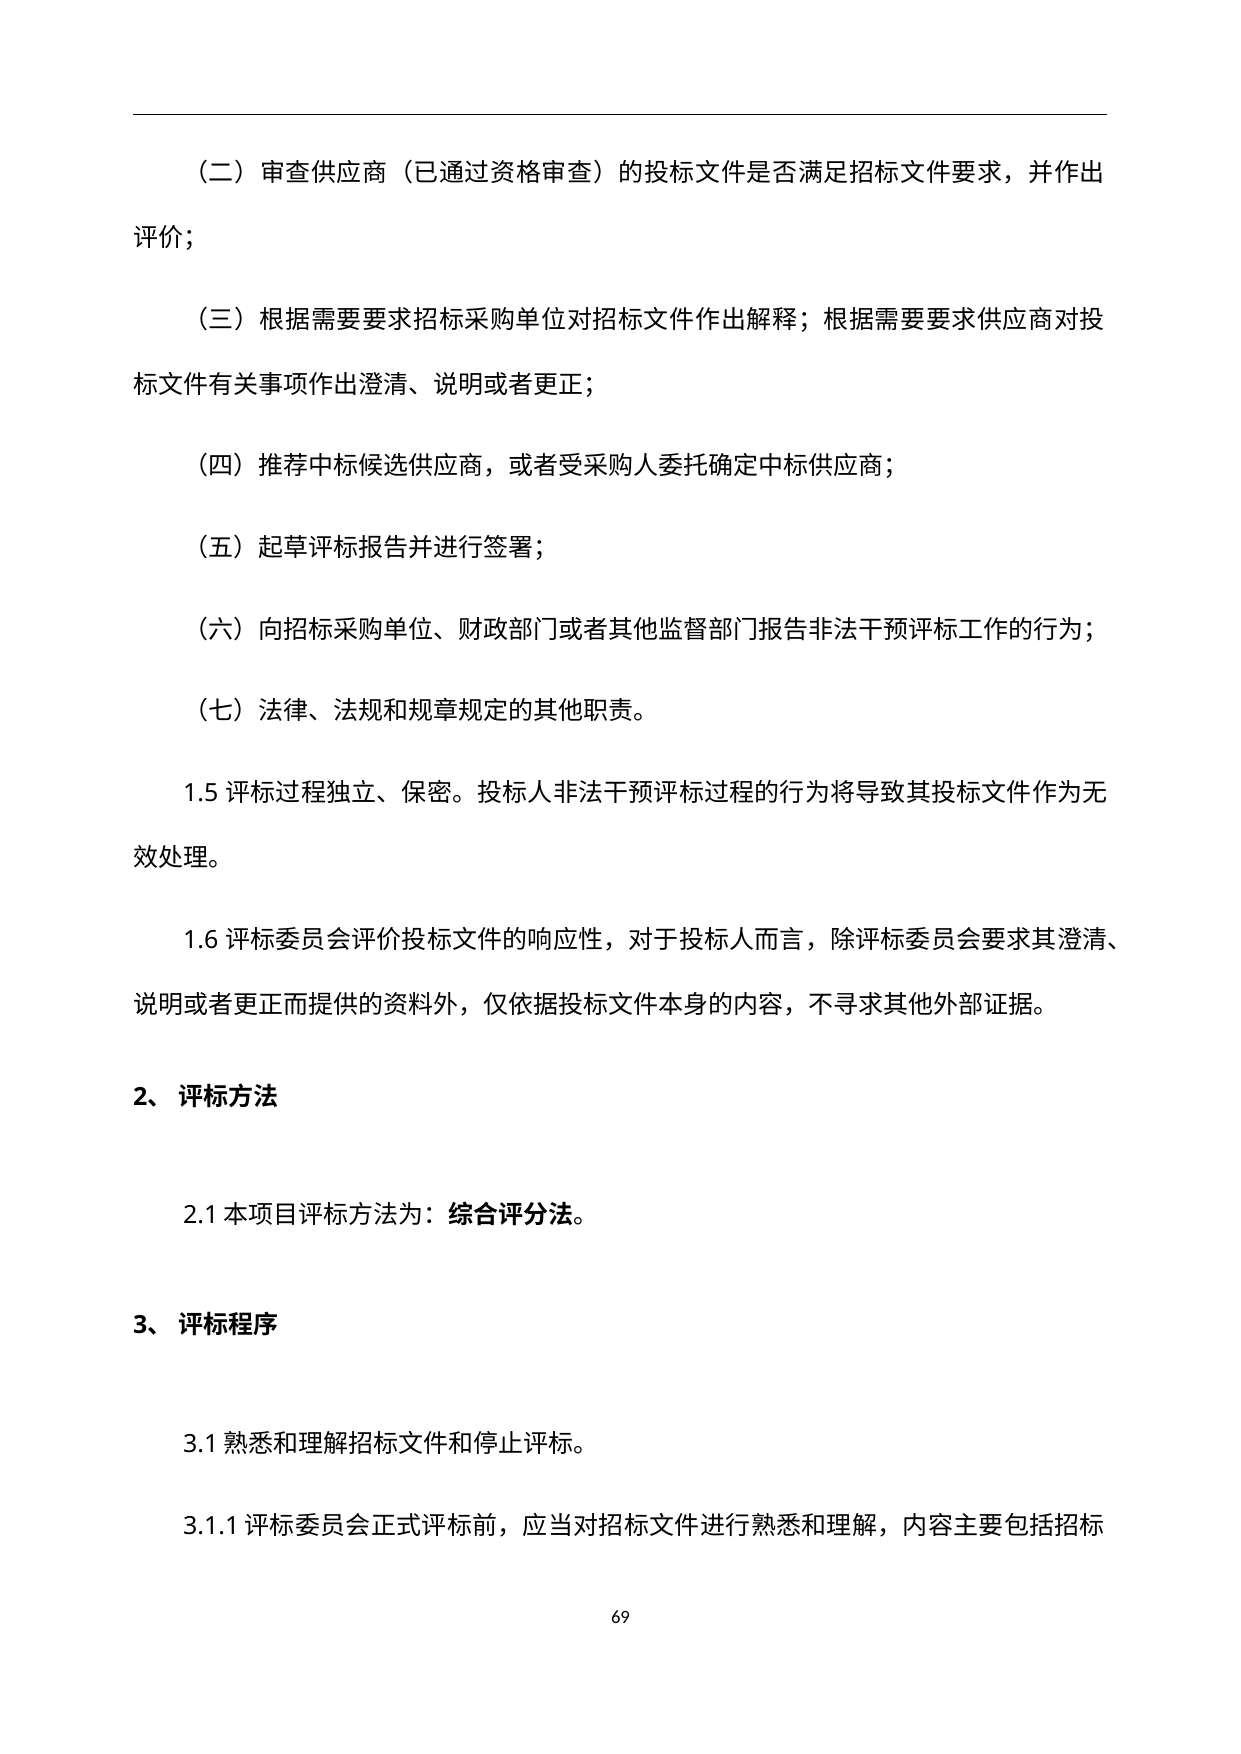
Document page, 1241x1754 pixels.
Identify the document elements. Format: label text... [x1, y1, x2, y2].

subtitle 2、 评标方法 [133, 1062, 1107, 1127]
text 2.1本项目评标方法为：综合评分法。 [133, 1180, 1107, 1245]
subtitle 3、 评标程序 [133, 1291, 1107, 1356]
text 1.6 评标委员会评价投标文件的响应性，对于投标人而言，除评标委员会要求其澄清、说明或者更正而提供的资料外，仅依据投标文件本身的内容，不寻求其他外部证据。 [133, 905, 1107, 1035]
text （七）法律、法规和规章规定的其他职责。 [133, 676, 1107, 741]
text （四）推荐中标候选供应商，或者受采购人委托确定中标供应商； [133, 431, 1107, 496]
text （五）起草评标报告并进行签署； [133, 513, 1107, 578]
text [133, 1491, 1107, 1556]
text 1.5 评标过程独立、保密。投标人非法干预评标过程的行为将导致其投标文件作为无效处理。 [133, 758, 1107, 888]
text 3.1熟悉和理解招标文件和停止评标。 [133, 1409, 1107, 1474]
text （二）审查供应商（已通过资格审查）的投标文件是否满足招标文件要求，并作出评价； [133, 138, 1107, 268]
text （三）根据需要要求招标采购单位对招标文件作出解释；根据需要要求供应商对投标文件有关事项作出澄清、说明或者更正； [133, 285, 1107, 415]
text （六）向招标采购单位、财政部门或者其他监督部门报告非法干预评标工作的行为； [133, 595, 1107, 660]
